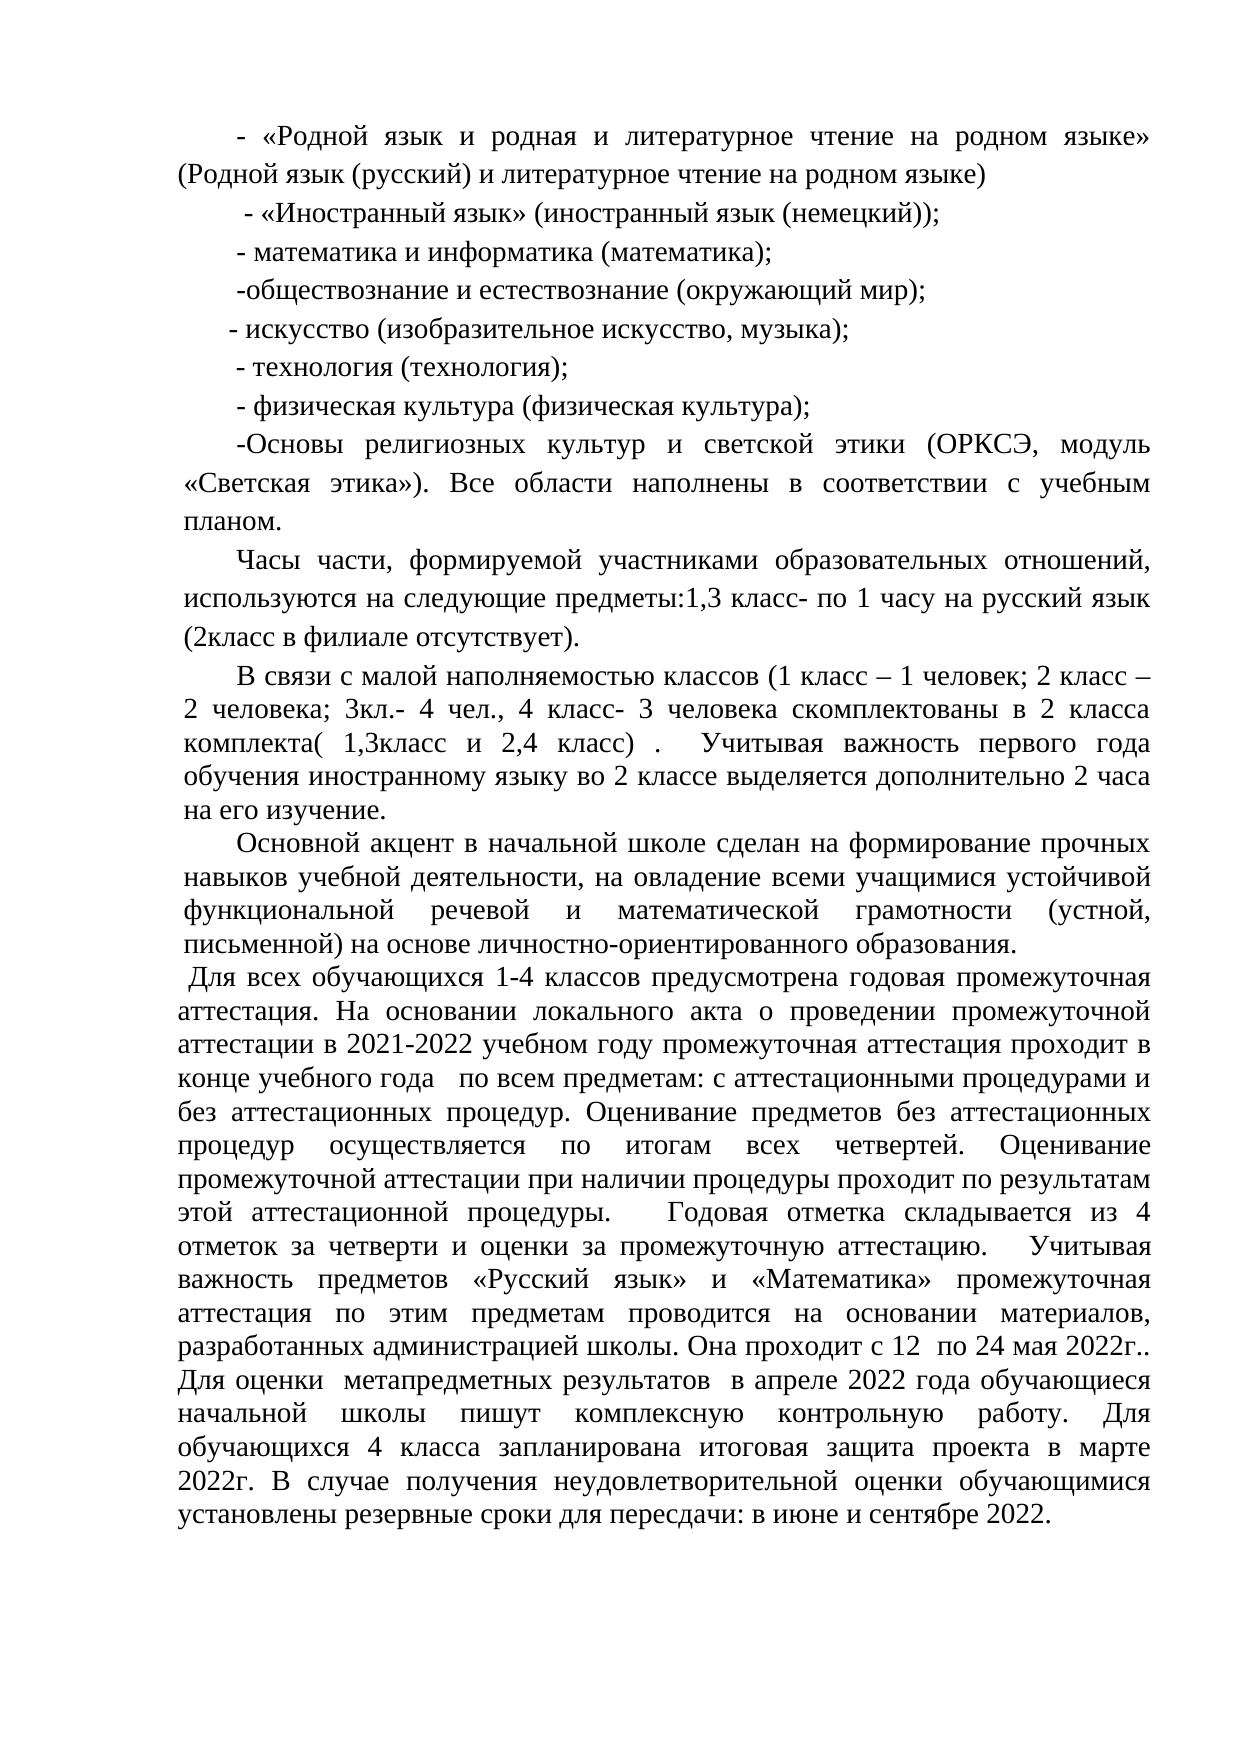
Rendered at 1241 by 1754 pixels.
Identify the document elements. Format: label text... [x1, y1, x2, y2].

text - технология (технология); [177, 349, 1152, 383]
text Основной акцент в начальной школе сделан на формирование прочных навыков учебной деятельности, на овладение всеми учащимися устойчивой функциональной речевой и математической грамотности (устной, письменной) на основе личностно-ориентированного образования. [183, 825, 1152, 959]
text Часы части, формируемой участниками образовательных отношений, используются на следующие предметы:1,3 класс- по 1 часу на русский язык (2класс в филиале отсутствует). [183, 542, 1152, 653]
text - физическая культура (физическая культура); [177, 388, 1152, 421]
text Для всех обучающихся 1-4 классов предусмотрена годовая промежуточная аттестация. На основании локального акта о проведении промежуточной аттестации в 2021-2022 учебном году промежуточная аттестация проходит в конце учебного года по всем предметам: с аттестационными процедурами и без аттестационных процедур. Оценивание предметов без аттестационных процедур осуществляется по итогам всех четвертей. Оценивание промежуточной аттестации при наличии процедуры проходит по результатам этой аттестационной процедуры. Годовая отметка складывается из 4 отметок за четверти и оценки за промежуточную аттестацию. Учитывая важность предметов «Русский язык» и «Математика» промежуточная аттестация по этим предметам проводится на основании материалов, разработанных администрацией школы. Она проходит с 12 по 24 мая 2022г.. Для оценки метапредметных результатов в апреле 2022 года обучающиеся начальной школы пишут комплексную контрольную работу. Для обучающихся 4 класса запланирована итоговая защита проекта в марте 2022г. В случае получения неудовлетворительной оценки обучающимися установлены резервные сроки для пересдачи: в июне и сентябре 2022. [177, 959, 1152, 1530]
text - искусство (изобразительное искусство, музыка); [177, 311, 1152, 344]
text - «Иностранный язык» (иностранный язык (немецкий)); [177, 195, 1152, 229]
text -Основы религиозных культур и светской этики (ОРКСЭ, модуль «Светская этика»). Все области наполнены в соответствии с учебным планом. [183, 426, 1152, 537]
text В связи с малой наполняемостью классов (1 класс – 1 человек; 2 класс – 2 человека; 3кл.- 4 чел., 4 класс- 3 человека скомплектованы в 2 класса комплекта( 1,3класс и 2,4 класс) . Учитывая важность первого года обучения иностранному языку во 2 классе выделяется дополнительно 2 часа на его изучение. [183, 658, 1152, 825]
text - математика и информатика (математика); [177, 234, 1152, 267]
text -обществознание и естествознание (окружающий мир); [177, 272, 1152, 306]
text - «Родной язык и родная и литературное чтение на родном языке» (Родной язык (русский) и литературное чтение на родном языке) [177, 118, 1152, 190]
